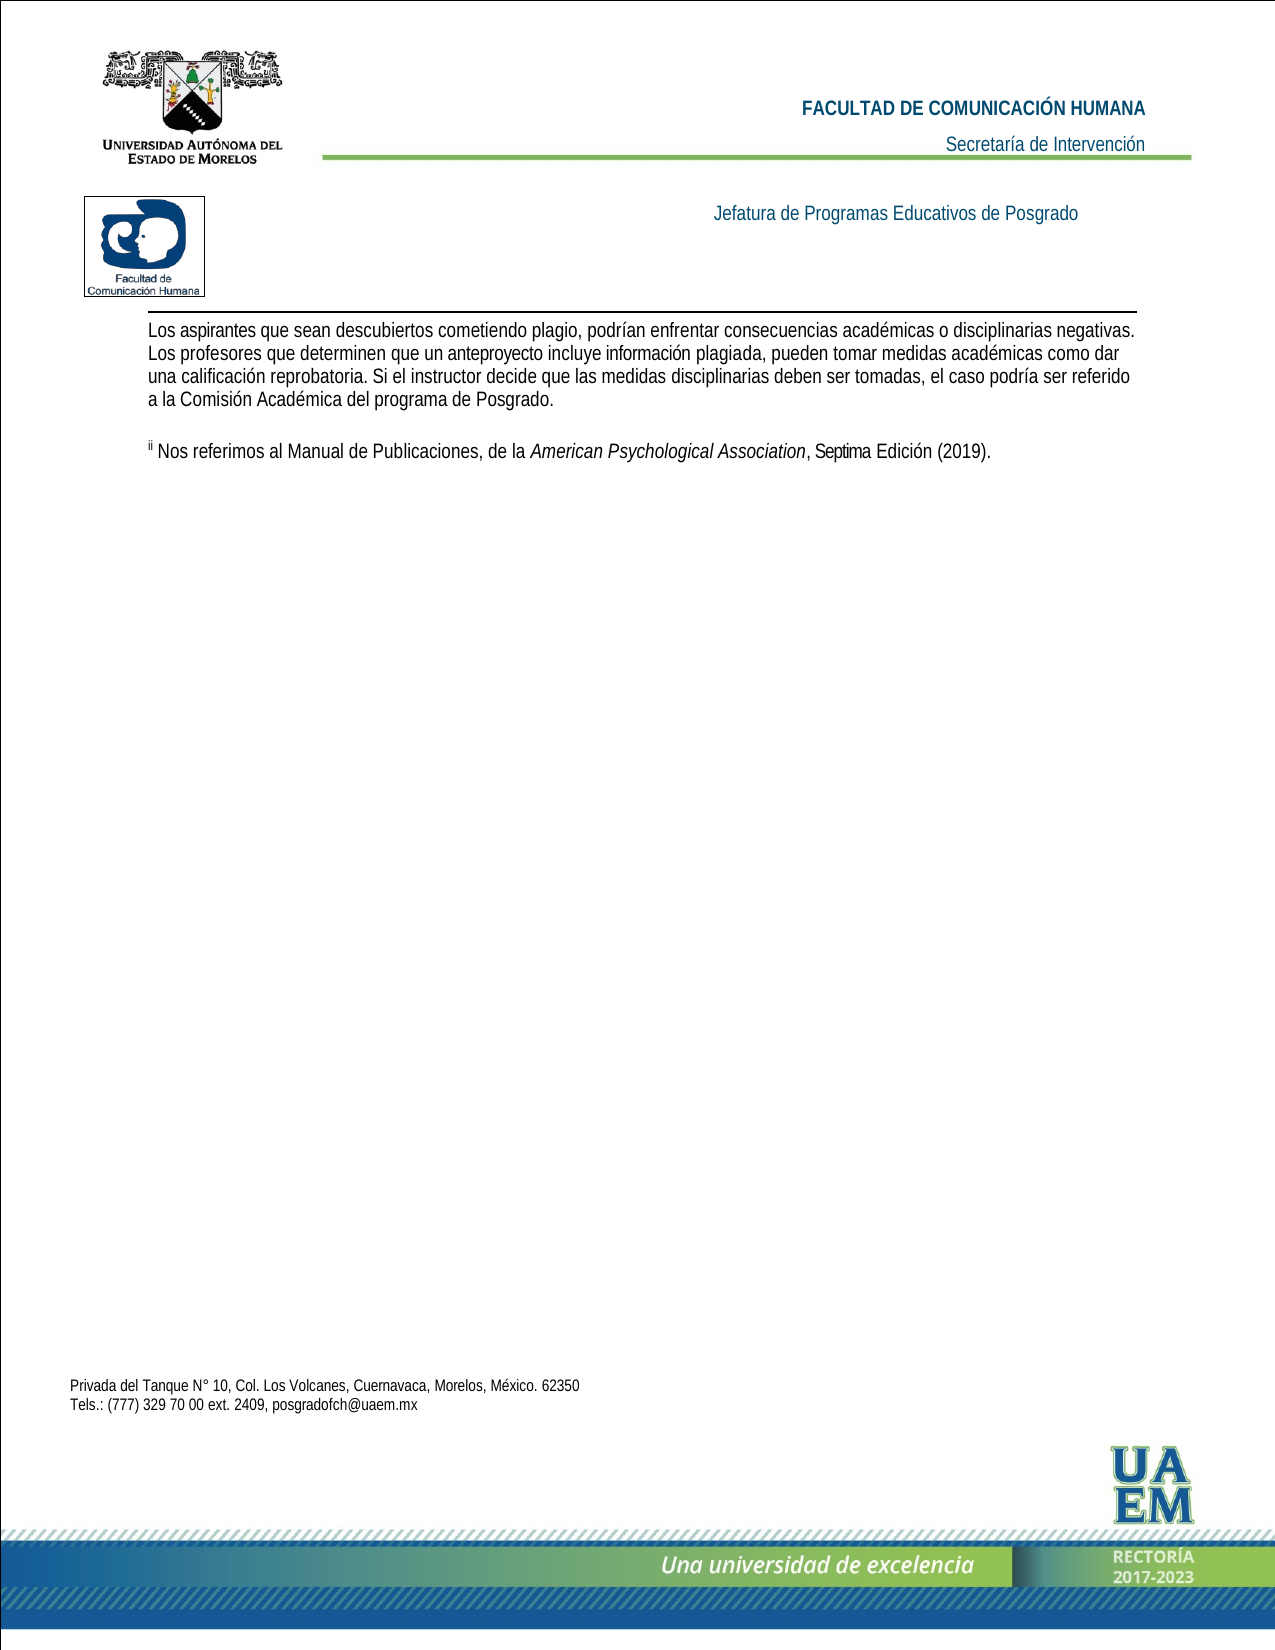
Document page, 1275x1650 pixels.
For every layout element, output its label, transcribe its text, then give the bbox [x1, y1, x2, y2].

text Privada del Tanque N° 10, Col. Los Volcanes, Cuernavaca, Morelos, México. 62350 [70, 1376, 1156, 1395]
text ii Nos referimos al Manual de Publicaciones, de la American Psychological Association, Septima Edición (2019). [148, 438, 1129, 463]
text Secretaría de Intervención [58, 132, 1145, 154]
picture [1, 1, 1275, 1650]
text Tels.: (777) 329 70 00 ext. 2409, posgradofch@uaem.mx [70, 1395, 1156, 1414]
text Jefatura de Programas Educativos de Posgrado [713, 201, 1156, 224]
text Los aspirantes que sean descubiertos cometiendo plagio, podrían enfrentar consecuencias académicas o disciplinarias negativas. Los profesores que determinen que un anteproyecto incluye información plagiada, pueden tomar medidas académicas como dar una calificación reprobatoria. Si el instructor decide que las medidas disciplinarias deben ser tomadas, el caso podría ser referido a la Comisión Académica del programa de Posgrado. [148, 319, 1138, 411]
text FACULTAD DE COMUNICACIÓN HUMANA [58, 96, 1146, 120]
